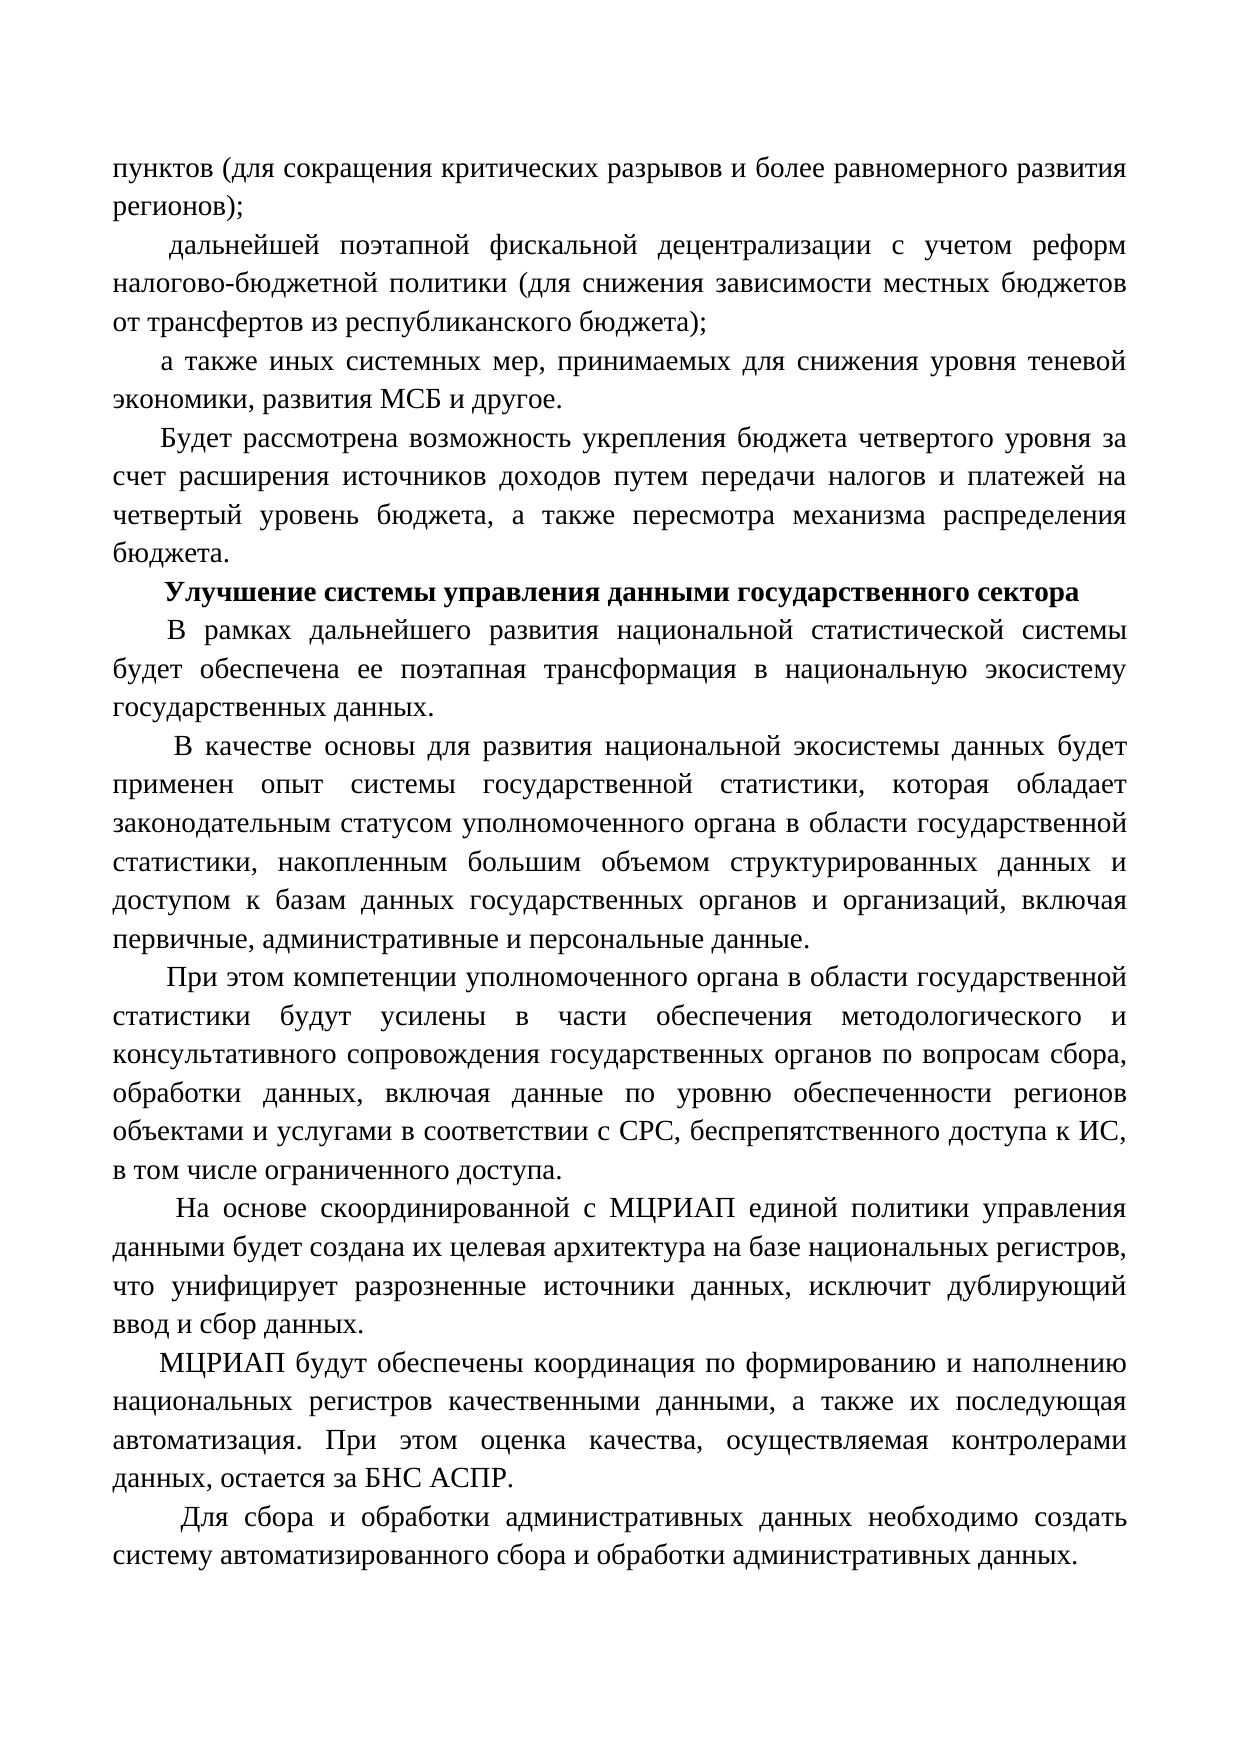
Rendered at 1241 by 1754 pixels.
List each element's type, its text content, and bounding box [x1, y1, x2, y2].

text Будет рассмотрена возможность укрепления бюджета четвертого уровня за счет расширения источников доходов путем передачи налогов и платежей на четвертый уровень бюджета, а также пересмотра механизма распределения бюджета. [112, 420, 1128, 569]
text При этом компетенции уполномоченного органа в области государственной статистики будут усилены в части обеспечения методологического и консультативного сопровождения государственных органов по вопросам сбора, обработки данных, включая данные по уровню обеспеченности регионов объектами и услугами в соответствии с СРС, беспрепятственного доступа к ИС, в том числе ограниченного доступа. [112, 959, 1128, 1186]
text МЦРИАП будут обеспечены координация по формированию и наполнению национальных регистров качественными данными, а также их последующая автоматизация. При этом оценка качества, осуществляемая контролерами данных, остается за БНС АСПР. [112, 1345, 1128, 1494]
text В рамках дальнейшего развития национальной статистической системы будет обеспечена ее поэтапная трансформация в национальную экосистему государственных данных. [112, 612, 1128, 723]
text На основе скоординированной с МЦРИАП единой политики управления данными будет создана их целевая архитектура на базе национальных регистров, что унифицирует разрозненные источники данных, исключит дублирующий ввод и сбор данных. [112, 1191, 1128, 1340]
text Для сбора и обработки административных данных необходимо создать систему автоматизированного сбора и обработки административных данных. [112, 1499, 1128, 1571]
text В качестве основы для развития национальной экосистемы данных будет применен опыт системы государственной статистики, которая обладает законодательным статусом уполномоченного органа в области государственной статистики, накопленным большим объемом структурированных данных и доступом к базам данных государственных органов и организаций, включая первичные, административные и персональные данные. [112, 728, 1128, 954]
text Улучшение системы управления данными государственного сектора [112, 574, 1128, 607]
text дальнейшей поэтапной фискальной децентрализации с учетом реформ налогово-бюджетной политики (для снижения зависимости местных бюджетов от трансфертов из республиканского бюджета); [112, 227, 1128, 338]
text а также иных системных мер, принимаемых для снижения уровня теневой экономики, развития МСБ и другое. [112, 343, 1128, 415]
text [112, 150, 1128, 222]
